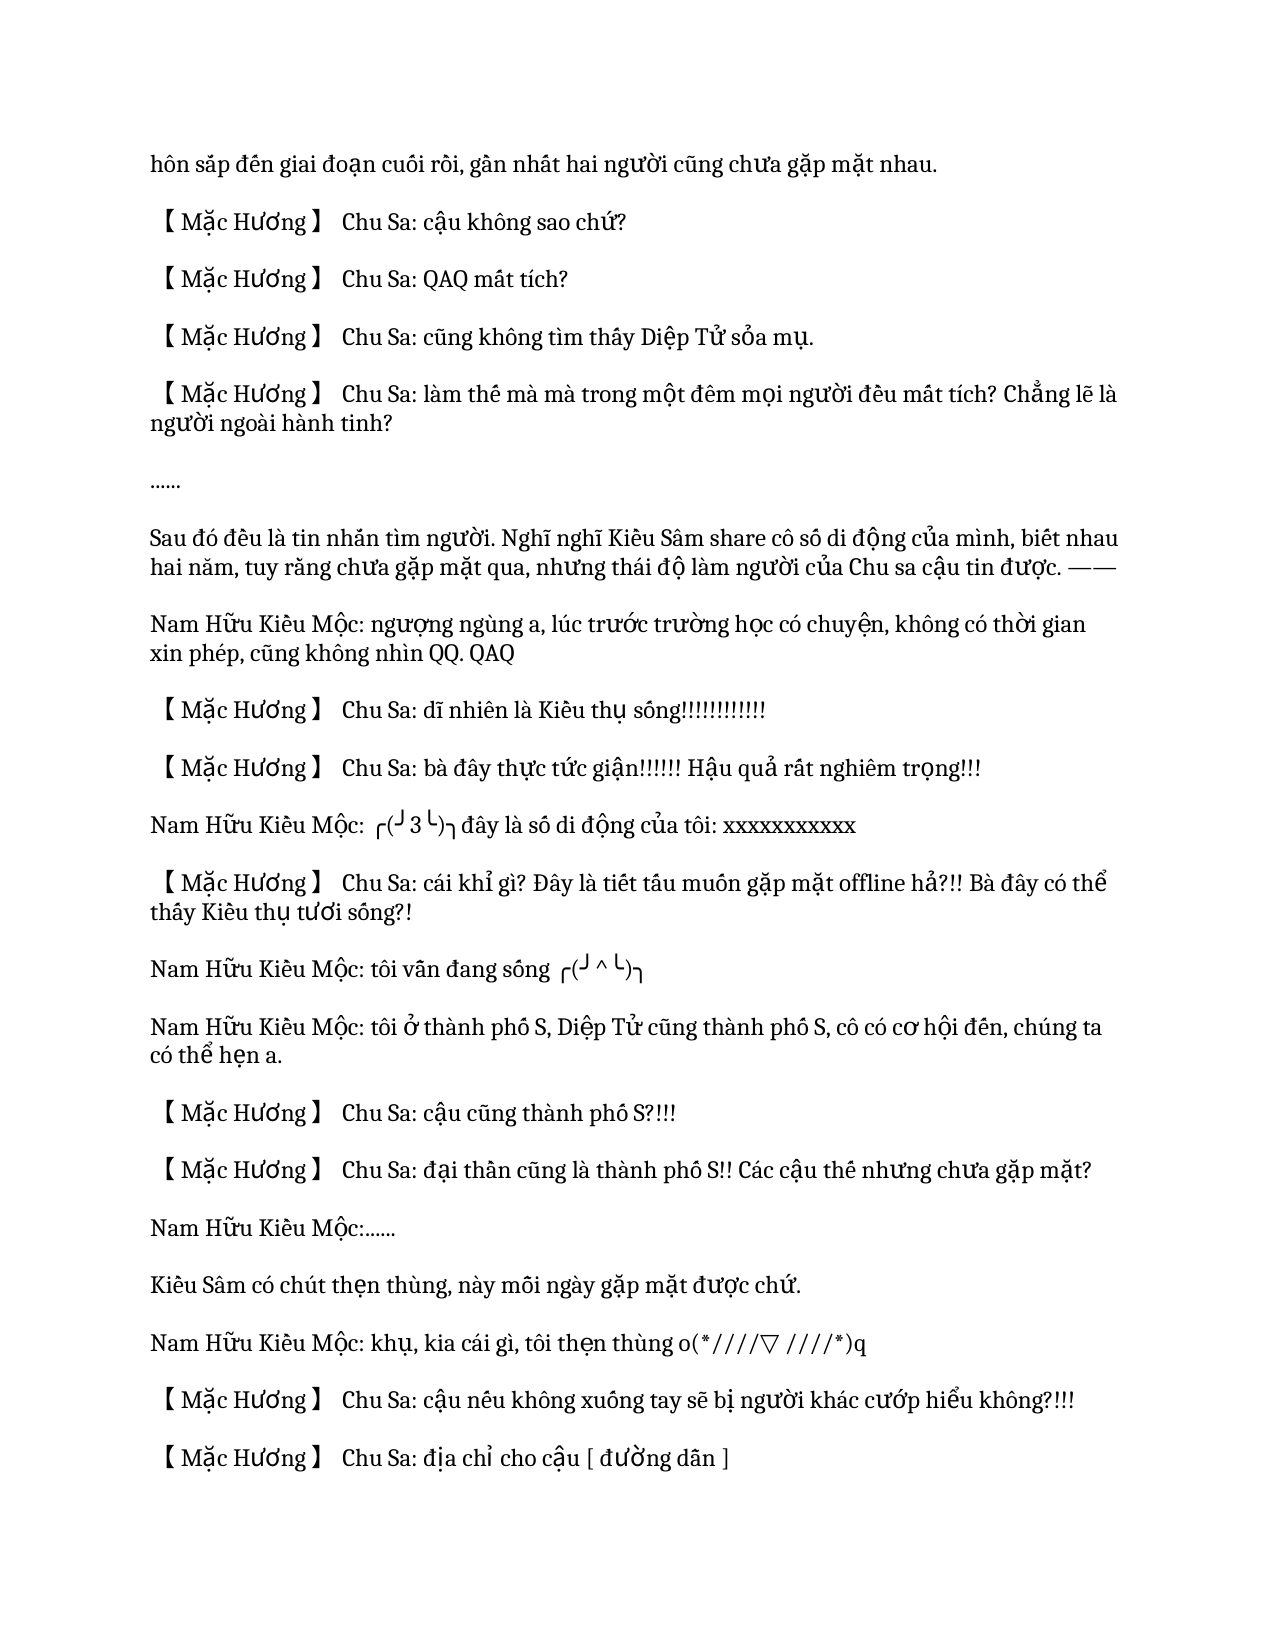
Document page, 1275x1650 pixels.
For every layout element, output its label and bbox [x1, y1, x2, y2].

text [150, 150, 1125, 1472]
